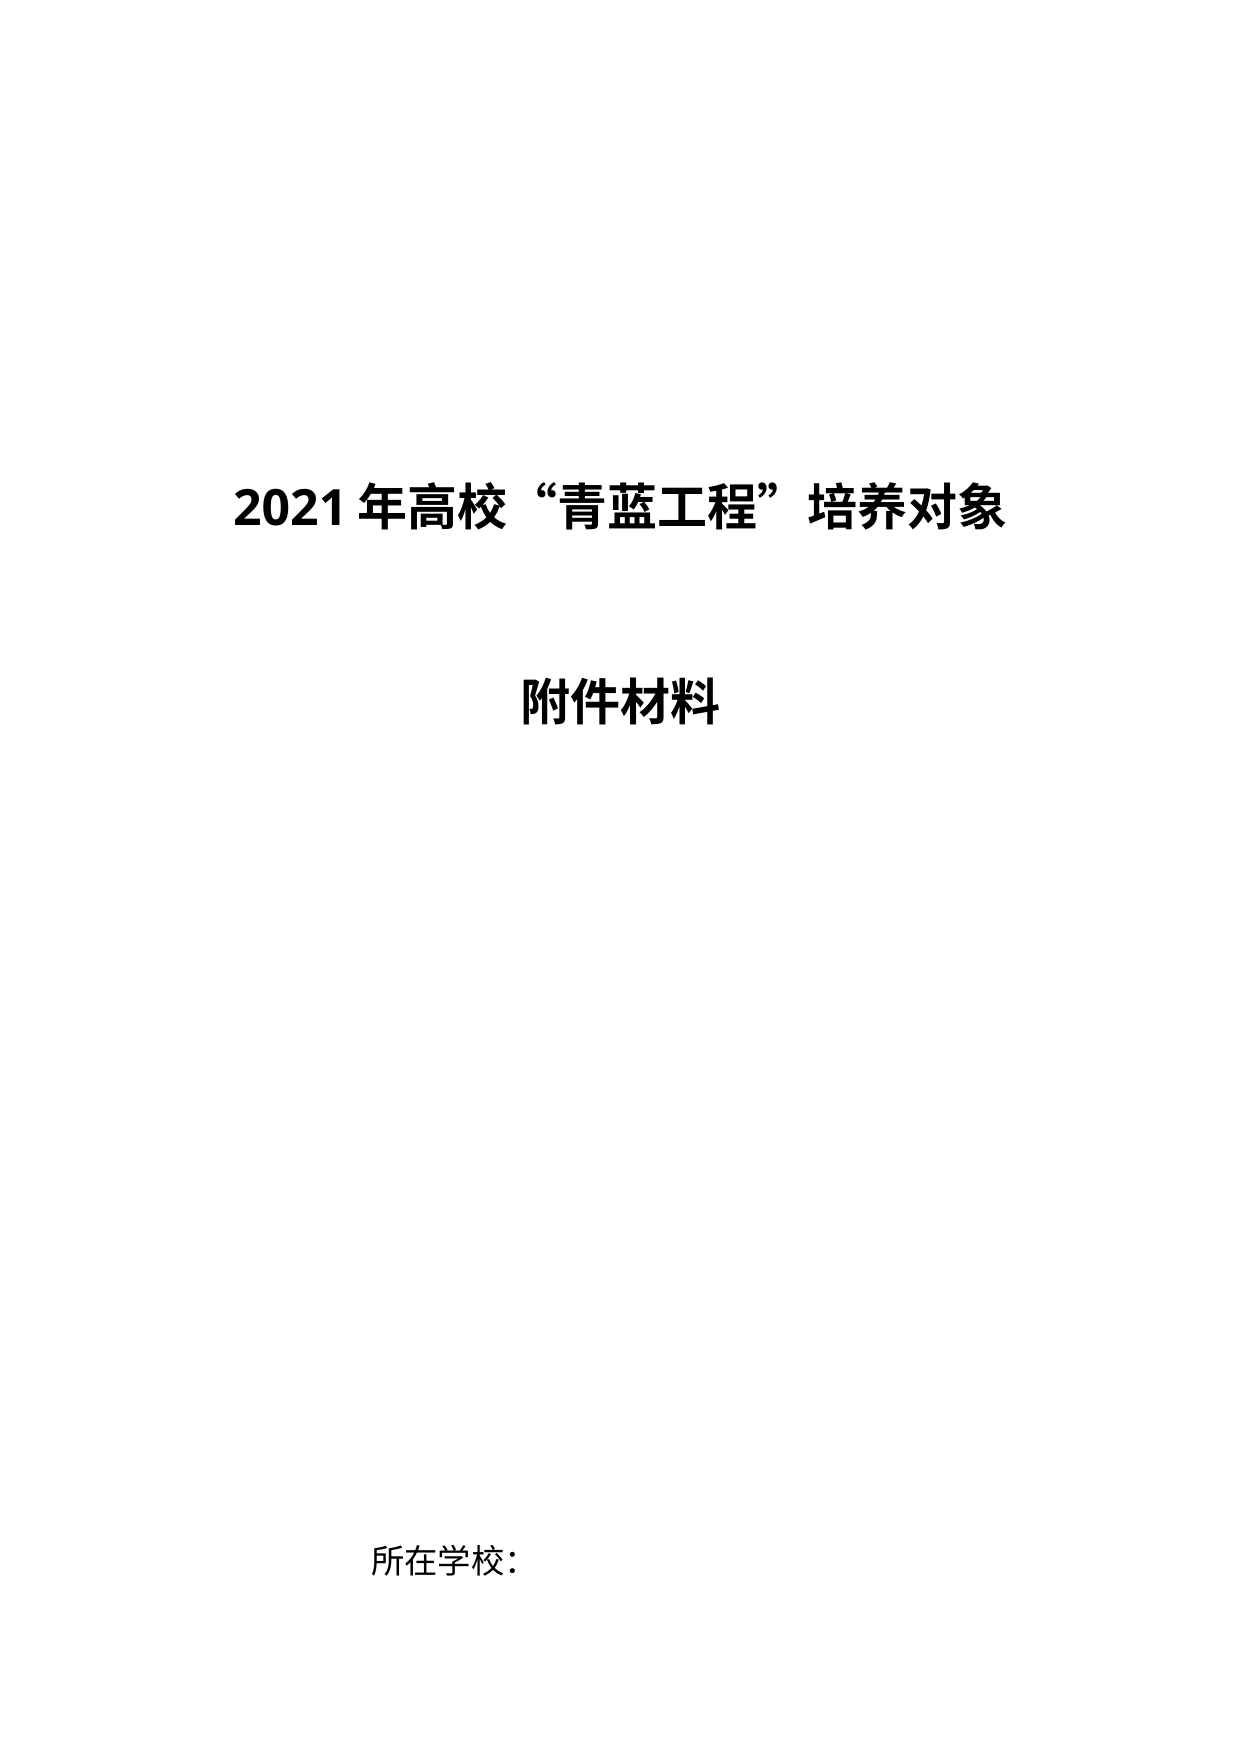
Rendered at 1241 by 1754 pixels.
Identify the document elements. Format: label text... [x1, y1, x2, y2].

text 所在学校： [187, 1527, 1053, 1592]
text 2021年高校“青蓝工程”培养对象 [187, 454, 1053, 552]
text 附件材料 [187, 649, 1053, 747]
